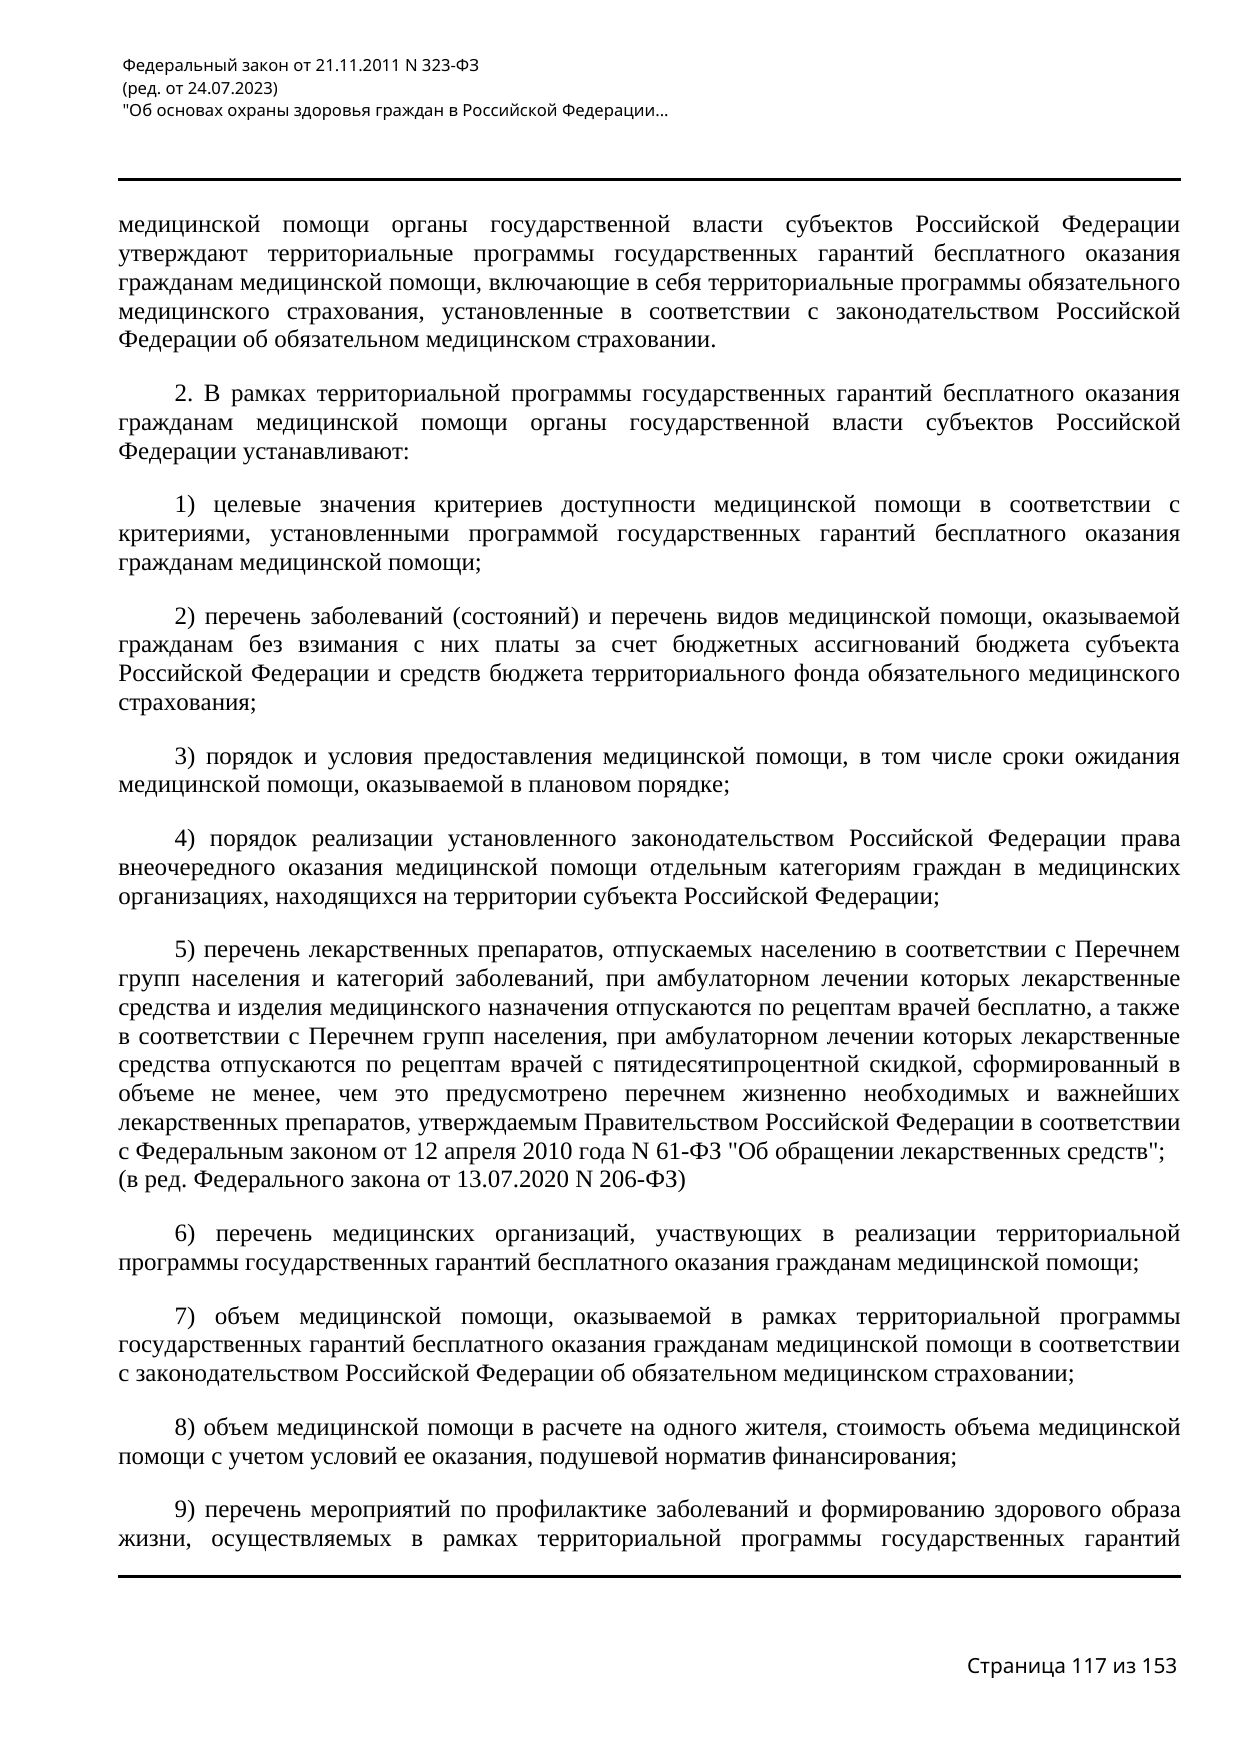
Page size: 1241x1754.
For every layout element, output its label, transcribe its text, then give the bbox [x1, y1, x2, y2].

text 2. В рамках территориальной программы государственных гарантий бесплатного оказания гражданам медицинской помощи органы государственной власти субъектов Российской Федерации устанавливают: [118, 378, 1181, 464]
text 7) объем медицинской помощи, оказываемой в рамках территориальной программы государственных гарантий бесплатного оказания гражданам медицинской помощи в соответствии с законодательством Российской Федерации об обязательном медицинском страховании; [118, 1301, 1181, 1387]
text 3) порядок и условия предоставления медицинской помощи, в том числе сроки ожидания медицинской помощи, оказываемой в плановом порядке; [118, 741, 1181, 798]
text 8) объем медицинской помощи в расчете на одного жителя, стоимость объема медицинской помощи с учетом условий ее оказания, подушевой норматив финансирования; [118, 1412, 1181, 1469]
text 4) порядок реализации установленного законодательством Российской Федерации права внеочередного оказания медицинской помощи отдельным категориям граждан в медицинских организациях, находящихся на территории субъекта Российской Федерации; [118, 823, 1181, 909]
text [118, 209, 1181, 353]
text 2) перечень заболеваний (состояний) и перечень видов медицинской помощи, оказываемой гражданам без взимания с них платы за счет бюджетных ассигнований бюджета субъекта Российской Федерации и средств бюджета территориального фонда обязательного медицинского страхования; [118, 601, 1181, 716]
text 6) перечень медицинских организаций, участвующих в реализации территориальной программы государственных гарантий бесплатного оказания гражданам медицинской помощи; [118, 1218, 1181, 1276]
text 5) перечень лекарственных препаратов, отпускаемых населению в соответствии с Перечнем групп населения и категорий заболеваний, при амбулаторном лечении которых лекарственные средства и изделия медицинского назначения отпускаются по рецептам врачей бесплатно, а также в соответствии с Перечнем групп населения, при амбулаторном лечении которых лекарственные средства отпускаются по рецептам врачей с пятидесятипроцентной скидкой, сформированный в объеме не менее, чем это предусмотрено перечнем жизненно необходимых и важнейших лекарственных препаратов, утверждаемым Правительством Российской Федерации в соответствии с Федеральным законом от 12 апреля 2010 года N 61-ФЗ "Об обращении лекарственных средств"; [118, 934, 1181, 1164]
text 1) целевые значения критериев доступности медицинской помощи в соответствии с критериями, установленными программой государственных гарантий бесплатного оказания гражданам медицинской помощи; [118, 489, 1181, 576]
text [118, 1494, 1181, 1552]
text (в ред. Федерального закона от 13.07.2020 N 206-ФЗ) [118, 1164, 1181, 1193]
